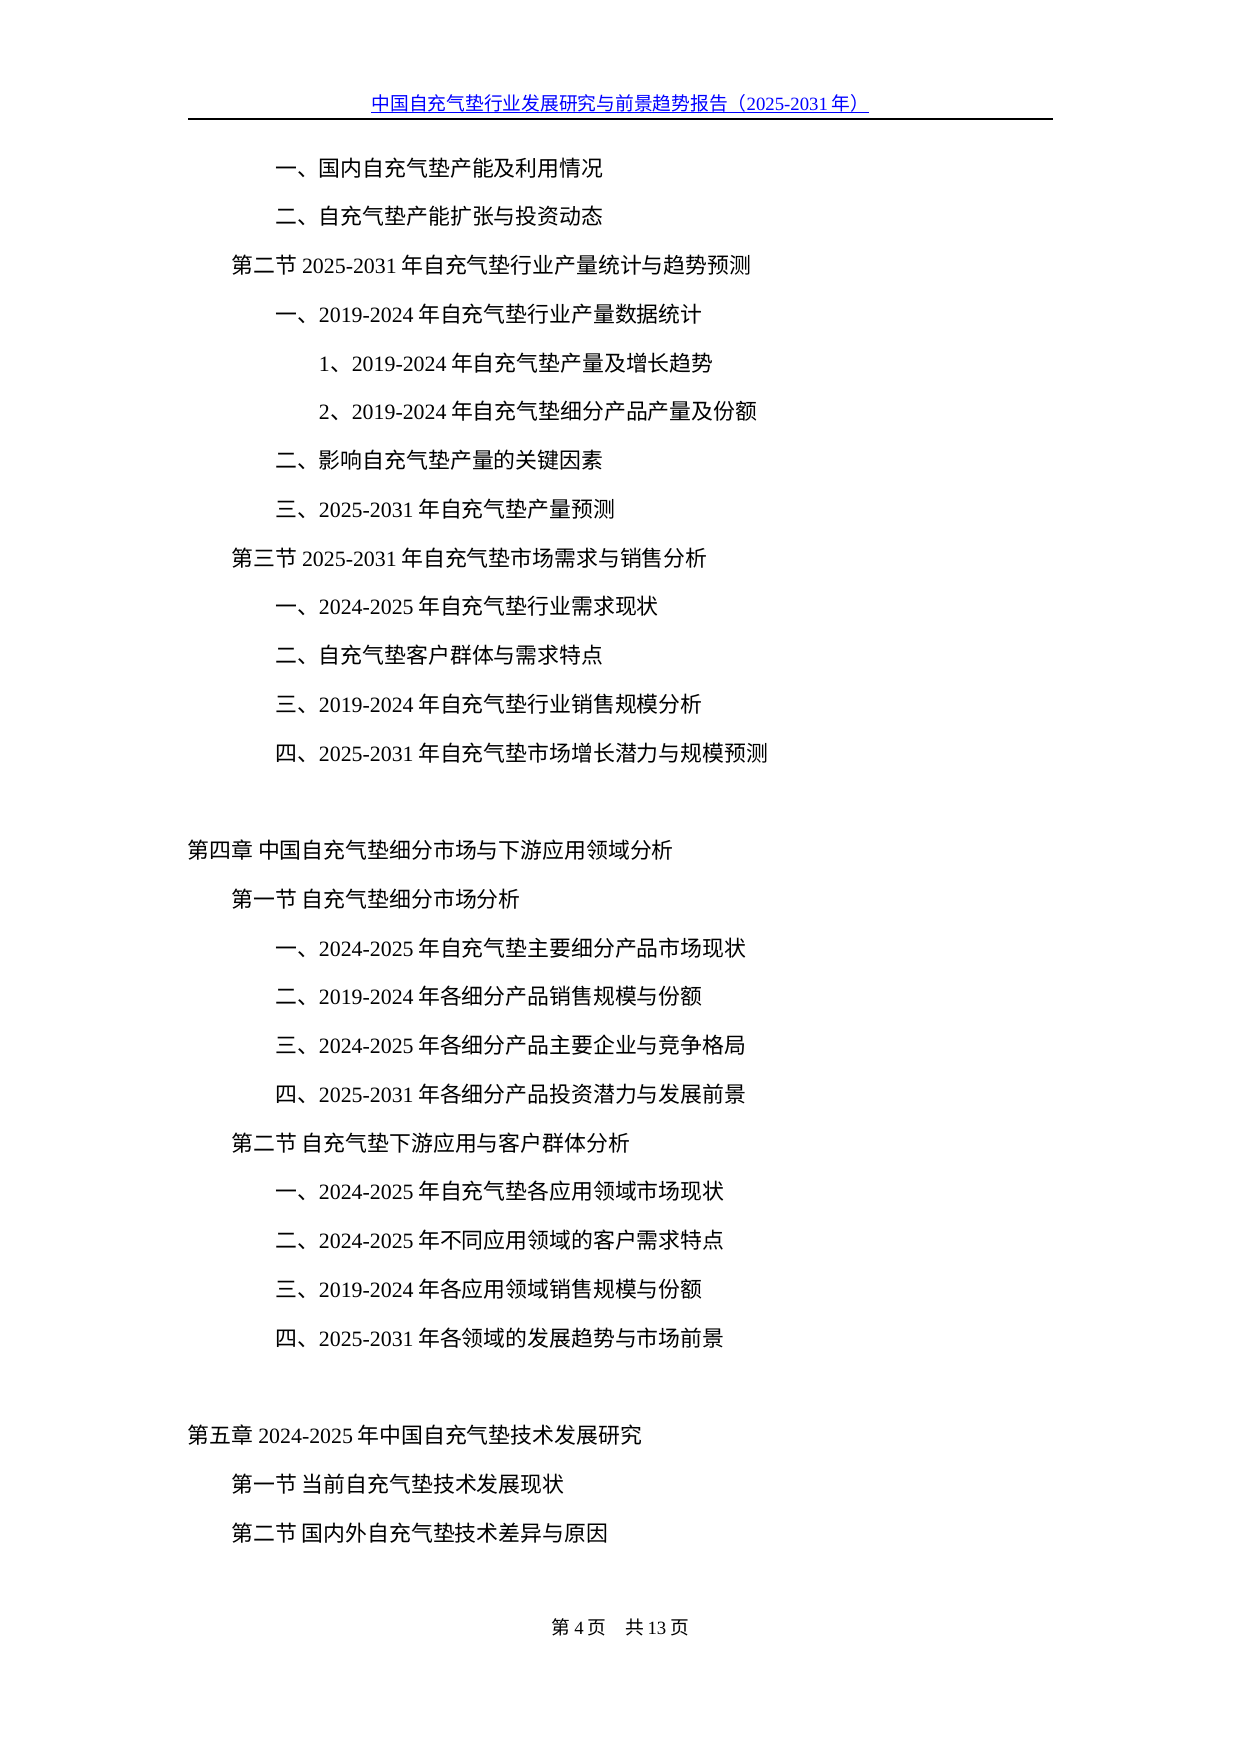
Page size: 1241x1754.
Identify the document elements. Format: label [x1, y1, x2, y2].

text [187, 150, 1053, 1548]
